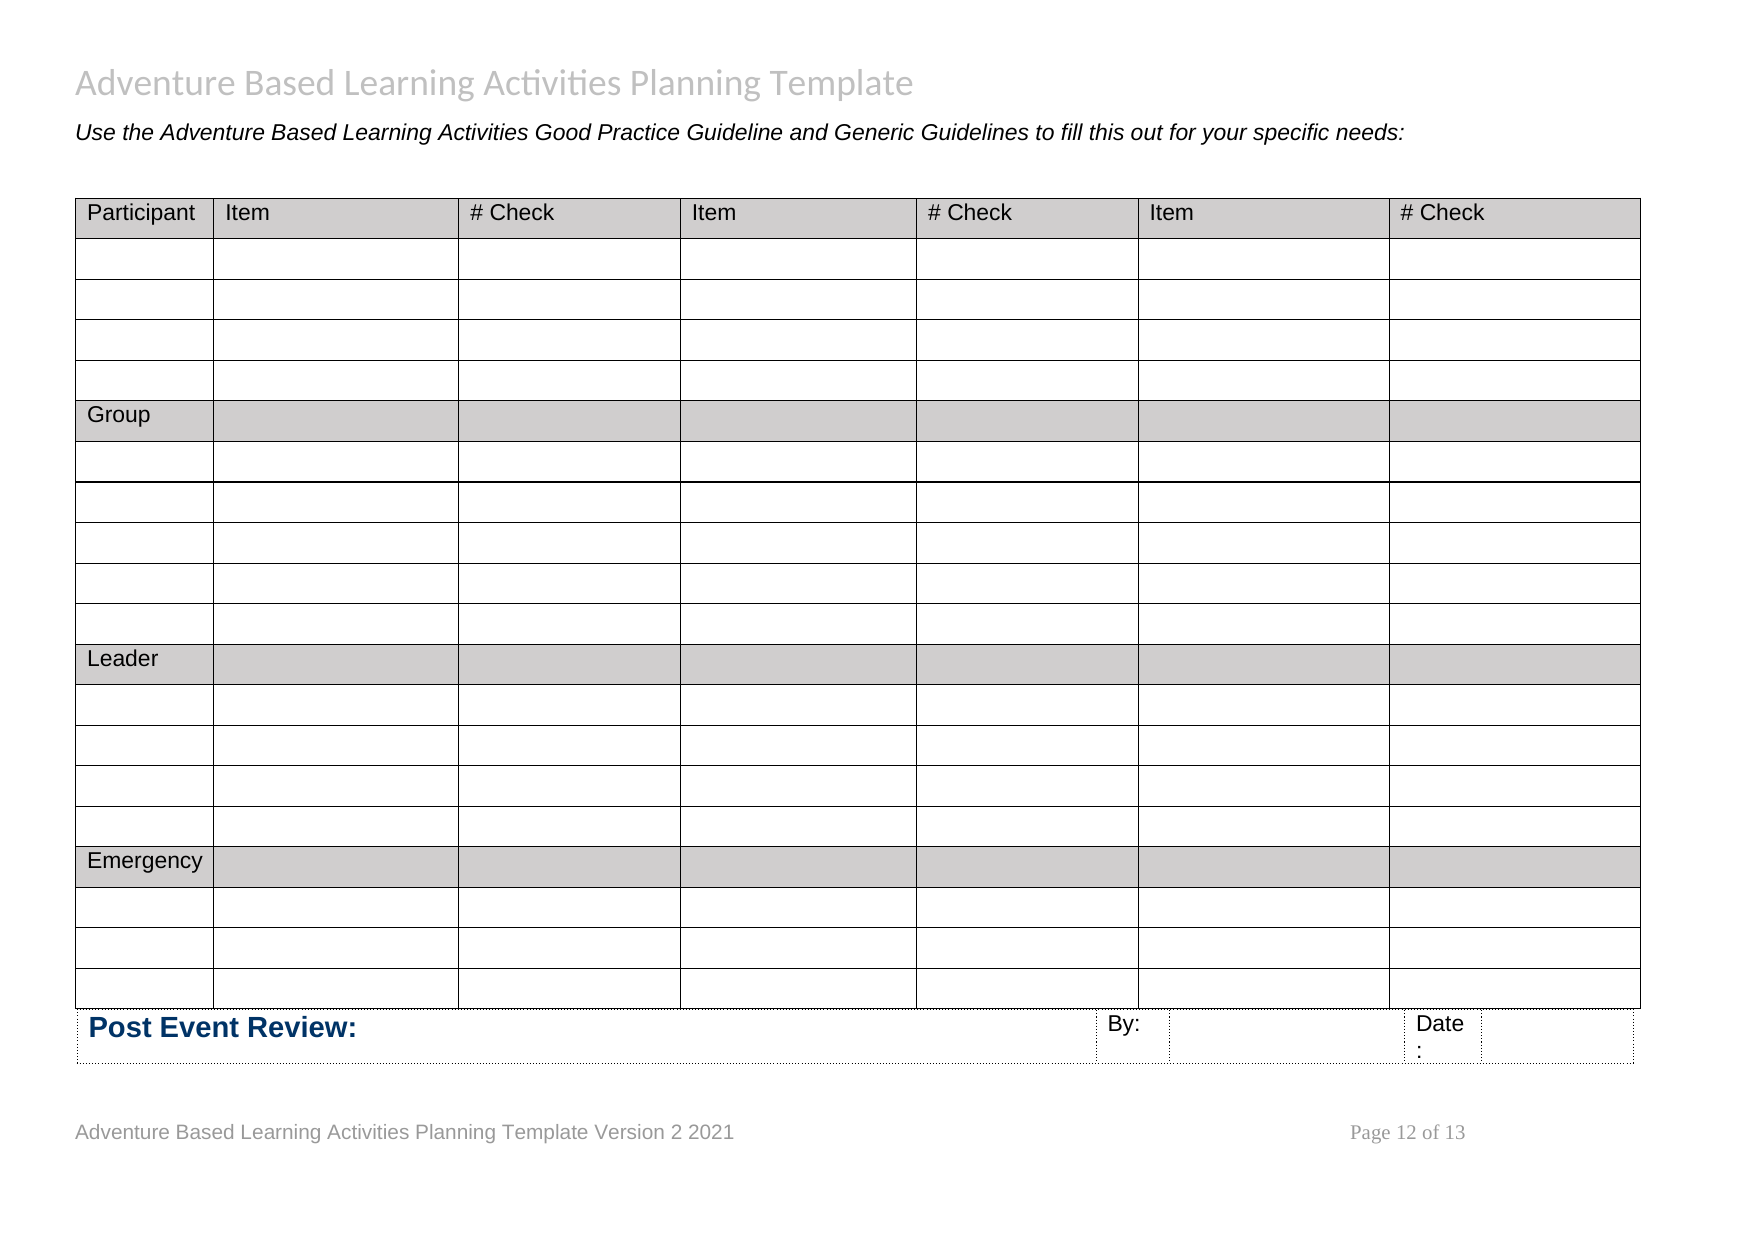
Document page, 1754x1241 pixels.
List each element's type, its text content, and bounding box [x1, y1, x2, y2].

table_cell [681, 807, 916, 846]
table_cell [76, 239, 213, 279]
table_cell [76, 280, 213, 319]
table_cell [214, 766, 458, 806]
table_header # Check [917, 199, 1138, 238]
table_cell [214, 442, 458, 481]
table_cell [459, 483, 680, 522]
table_cell [917, 685, 1138, 724]
table_cell [1390, 685, 1640, 724]
table_cell [917, 523, 1138, 562]
table_cell [459, 604, 680, 643]
table_cell [214, 645, 458, 684]
table_cell [681, 442, 916, 481]
table_cell [214, 685, 458, 724]
table_cell [1139, 766, 1389, 806]
table_cell [1390, 523, 1640, 562]
table_cell [76, 685, 213, 724]
table_cell [681, 645, 916, 684]
table_cell [1390, 928, 1640, 968]
table_cell [681, 401, 916, 441]
table_cell [681, 239, 916, 279]
table_cell [459, 239, 680, 279]
table_cell Group [76, 401, 213, 441]
table_cell [1390, 888, 1640, 927]
table_cell [1390, 969, 1640, 1008]
table_cell [214, 807, 458, 846]
table_cell [1139, 928, 1389, 968]
table_cell [681, 523, 916, 562]
table_cell [459, 685, 680, 724]
table_header Item [214, 199, 458, 238]
table_cell [214, 361, 458, 400]
table_cell [1390, 442, 1640, 481]
table_cell [214, 401, 458, 441]
table_cell [1139, 320, 1389, 360]
table_cell [214, 523, 458, 562]
table_cell [1390, 483, 1640, 522]
table_cell [459, 523, 680, 562]
table_cell [1139, 685, 1389, 724]
table_cell [214, 483, 458, 522]
table_cell [459, 401, 680, 441]
table_cell Leader [76, 645, 213, 684]
table_cell [214, 969, 458, 1008]
table_cell [76, 483, 213, 522]
table_cell [917, 483, 1138, 522]
table_cell [1390, 361, 1640, 400]
table_cell [917, 320, 1138, 360]
table_cell [459, 847, 680, 887]
table_cell [681, 280, 916, 319]
table_cell [214, 928, 458, 968]
table_cell [459, 726, 680, 765]
table_cell [917, 239, 1138, 279]
table_cell [214, 604, 458, 643]
table_cell [214, 564, 458, 603]
table_cell [1139, 523, 1389, 562]
table_cell [459, 442, 680, 481]
table_cell [917, 726, 1138, 765]
table_cell [1390, 564, 1640, 603]
table_header Date: [1405, 1009, 1482, 1063]
table_cell [76, 604, 213, 643]
table_cell [459, 766, 680, 806]
table_cell [76, 928, 213, 968]
table_cell [76, 361, 213, 400]
table_cell [1139, 239, 1389, 279]
table_cell [681, 928, 916, 968]
table_cell [214, 847, 458, 887]
table_cell [917, 969, 1138, 1008]
table_cell [459, 280, 680, 319]
table_cell [1139, 442, 1389, 481]
table_cell [214, 726, 458, 765]
table_cell [1139, 726, 1389, 765]
table_cell [1390, 766, 1640, 806]
table_cell [917, 888, 1138, 927]
table_cell [917, 361, 1138, 400]
table_cell [917, 442, 1138, 481]
table_header [1170, 1009, 1404, 1063]
table_cell [1139, 361, 1389, 400]
table_header Item [1139, 199, 1389, 238]
table_cell [214, 320, 458, 360]
table_cell [1390, 604, 1640, 643]
table_cell [1139, 888, 1389, 927]
table_cell [459, 928, 680, 968]
table_cell [681, 888, 916, 927]
table_cell [76, 969, 213, 1008]
table_cell [681, 320, 916, 360]
table_cell [1390, 280, 1640, 319]
table_cell [76, 442, 213, 481]
table_cell [459, 564, 680, 603]
table_header [1482, 1009, 1633, 1063]
table_cell [917, 766, 1138, 806]
table_cell [214, 280, 458, 319]
table_cell [1390, 847, 1640, 887]
table_cell [1390, 807, 1640, 846]
table_cell [76, 807, 213, 846]
table_cell [1139, 847, 1389, 887]
table_cell [459, 888, 680, 927]
table_cell [214, 888, 458, 927]
table_cell [917, 401, 1138, 441]
table_header By: [1096, 1009, 1170, 1063]
table_cell [917, 847, 1138, 887]
table_cell [681, 726, 916, 765]
table_cell [459, 969, 680, 1008]
table_header # Check [1390, 199, 1640, 238]
table_header Item [681, 199, 916, 238]
table_header Post Event Review: [77, 1009, 1096, 1063]
table_cell [917, 928, 1138, 968]
table_cell [1139, 280, 1389, 319]
table_cell [681, 361, 916, 400]
table_cell [681, 685, 916, 724]
table_cell [681, 483, 916, 522]
table_cell [214, 239, 458, 279]
table_cell [1390, 726, 1640, 765]
text Use the Adventure Based Learning Activities Good Practice Guideline and Generic Guidelines to fill this out for your specific needs: [75, 119, 1635, 145]
table_cell [1390, 320, 1640, 360]
table_cell [76, 766, 213, 806]
table_cell Emergency [76, 847, 213, 887]
table_cell [1139, 604, 1389, 643]
table_cell [76, 564, 213, 603]
table_cell [917, 564, 1138, 603]
table_cell [1390, 645, 1640, 684]
table_cell [681, 969, 916, 1008]
table_cell [681, 847, 916, 887]
table_cell [459, 807, 680, 846]
table_cell [1390, 239, 1640, 279]
table_cell [917, 280, 1138, 319]
table_header Participant [76, 199, 213, 238]
table_cell [76, 320, 213, 360]
table_cell [76, 726, 213, 765]
table_cell [459, 361, 680, 400]
table_cell [459, 645, 680, 684]
table_cell [681, 564, 916, 603]
table_cell [681, 766, 916, 806]
table_cell [917, 645, 1138, 684]
table_cell [1139, 645, 1389, 684]
table_cell [917, 807, 1138, 846]
table_cell [1139, 969, 1389, 1008]
table_cell [1390, 401, 1640, 441]
table_cell [1139, 401, 1389, 441]
table_header # Check [459, 199, 680, 238]
table_cell [1139, 807, 1389, 846]
table_cell [681, 604, 916, 643]
table_cell [76, 523, 213, 562]
table_cell [1139, 483, 1389, 522]
table_cell [1139, 564, 1389, 603]
table_cell [917, 604, 1138, 643]
table_cell [459, 320, 680, 360]
table_cell [76, 888, 213, 927]
